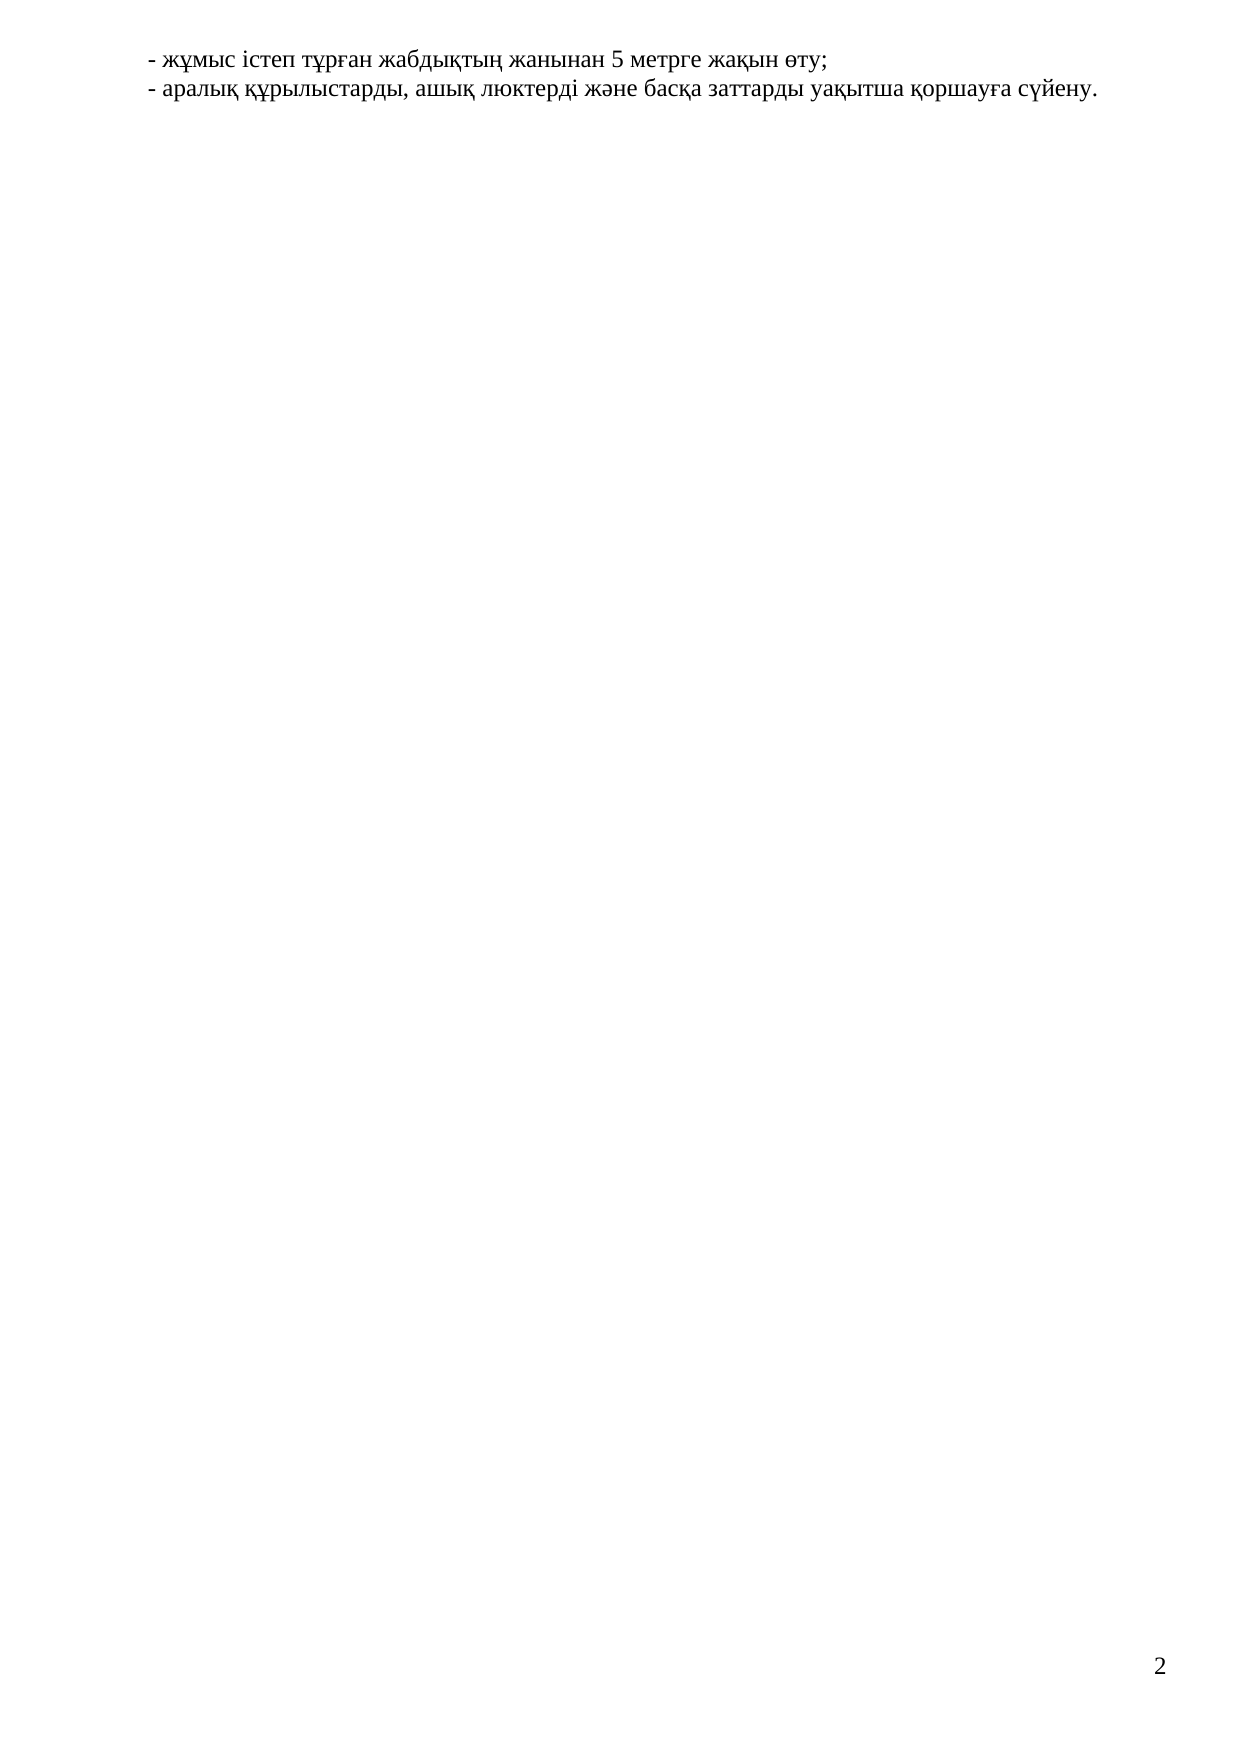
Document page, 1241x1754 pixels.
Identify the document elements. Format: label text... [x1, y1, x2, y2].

text - жұмыс істеп тұрған жабдықтың жанынан 5 метрге жақын өту; [89, 44, 1167, 73]
text - аралық құрылыстарды, ашық люктерді және басқа заттарды уақытша қоршауға сүйену. [89, 73, 1167, 102]
